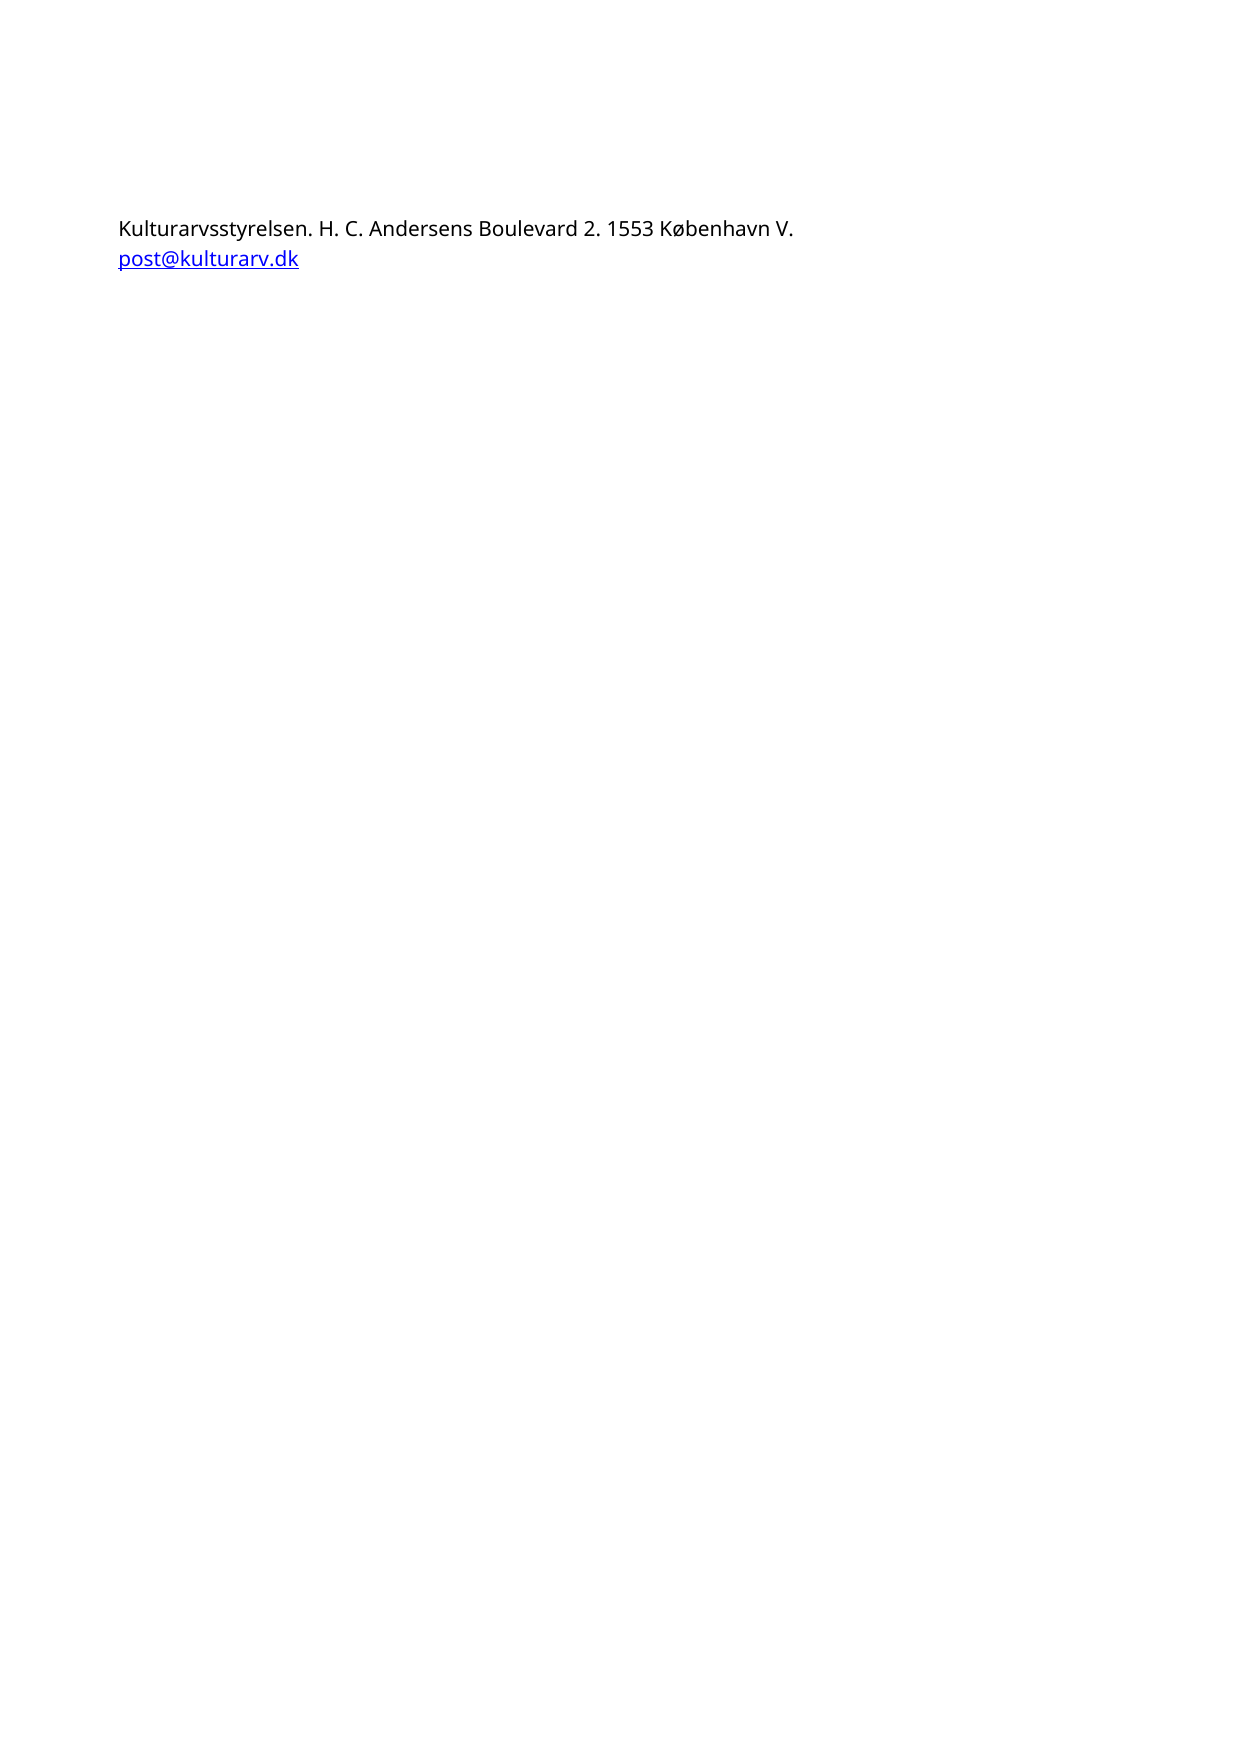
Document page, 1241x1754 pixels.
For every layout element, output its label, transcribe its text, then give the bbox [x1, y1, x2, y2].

text Kulturarvsstyrelsen. H. C. Andersens Boulevard 2. 1553 København V. post@kulturarv.dk [118, 214, 957, 272]
